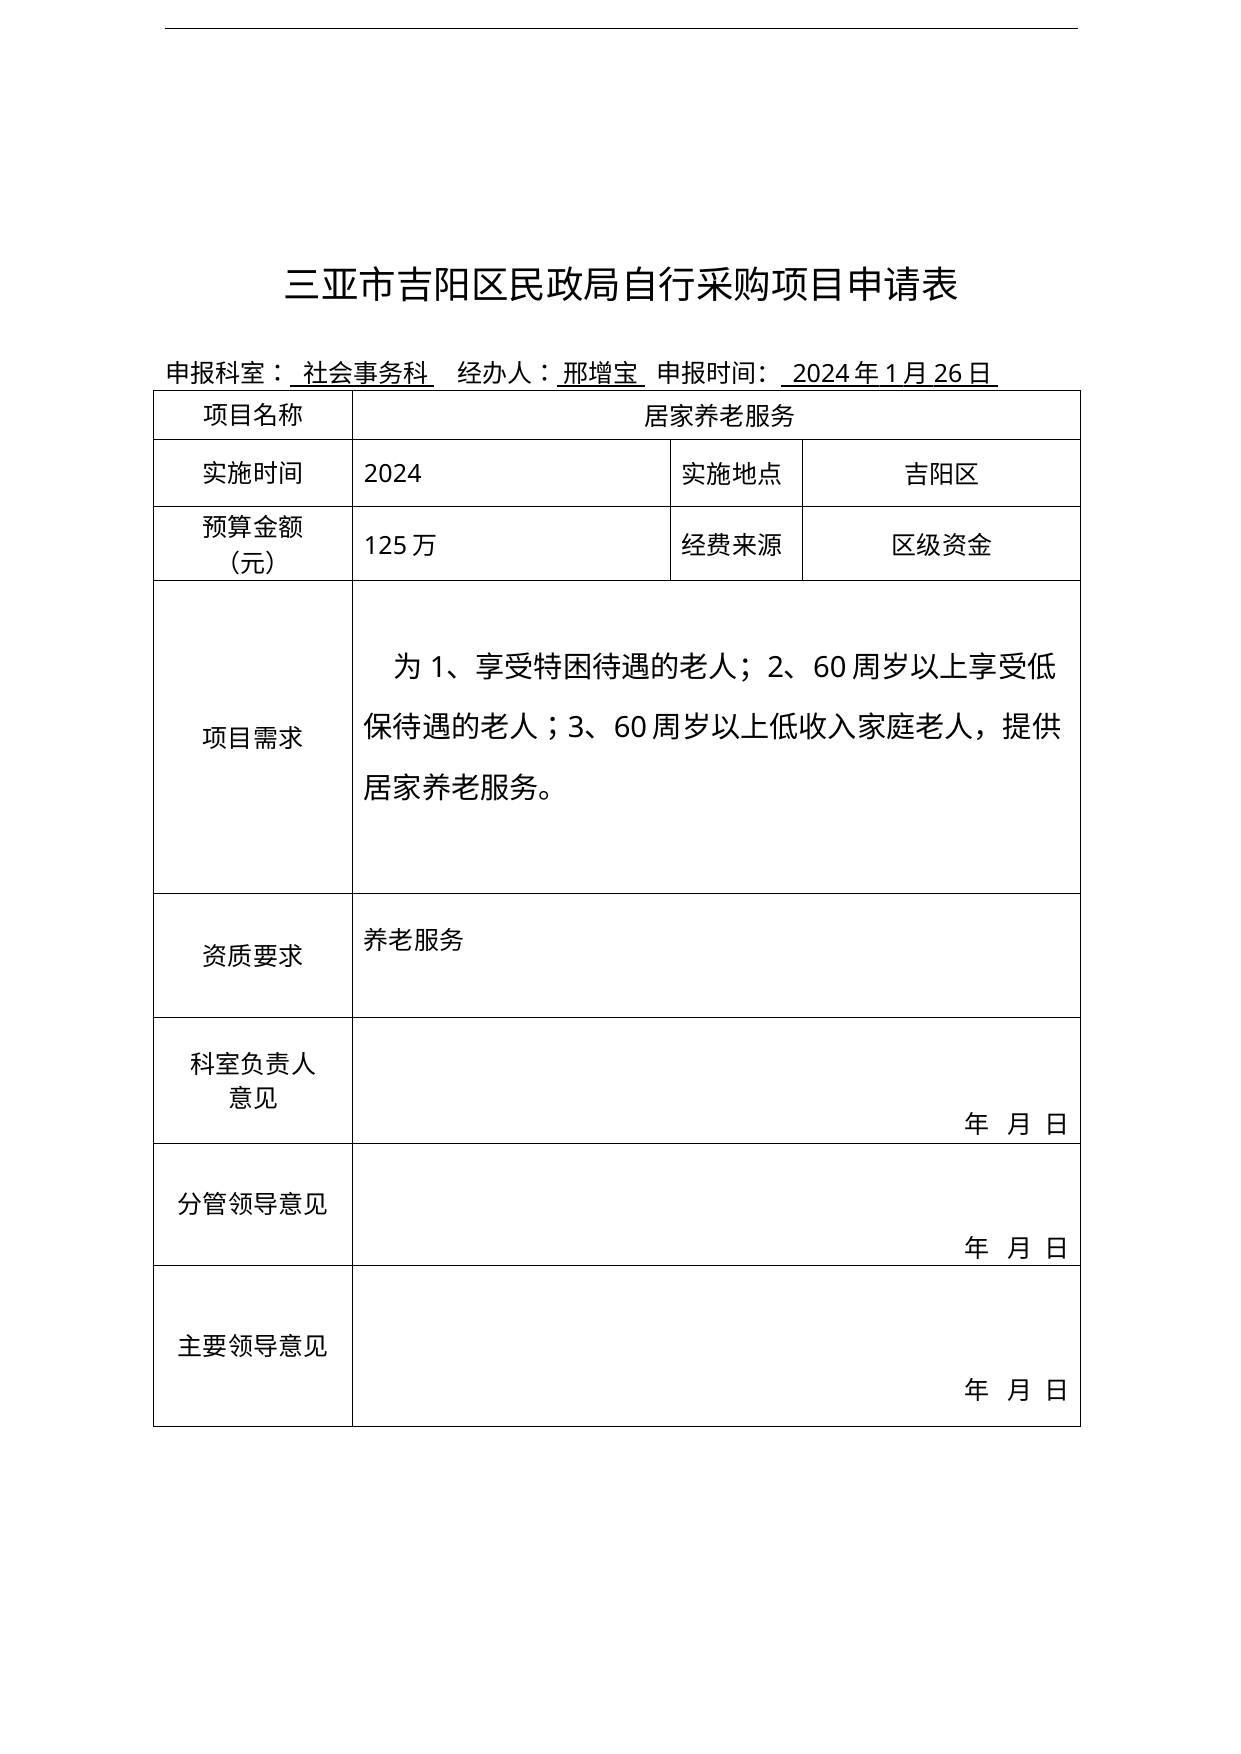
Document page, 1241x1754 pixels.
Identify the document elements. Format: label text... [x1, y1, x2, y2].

table_cell 实施时间 [154, 440, 352, 506]
table_cell 实施地点 [671, 440, 802, 506]
table_cell 年 月 日 [353, 1018, 1080, 1142]
table_cell 科室负责人 意见 [154, 1018, 352, 1142]
table_header 居家养老服务 [353, 391, 1080, 439]
text 申报科室： 社会事务科 经办人： 邢增宝 申报时间： 2024年1月26日 [165, 354, 1078, 390]
table_cell 区级资金 [803, 507, 1080, 580]
table_cell 养老服务 [353, 894, 1080, 1017]
table_header 项目名称 [154, 391, 352, 439]
table_cell 预算金额（元） [154, 507, 352, 580]
table_cell 2024 [353, 440, 670, 506]
table_cell 经费来源 [671, 507, 802, 580]
table_cell 分管领导意见 [154, 1144, 352, 1265]
table_cell 项目需求 [154, 581, 352, 893]
table_cell 资质要求 [154, 894, 352, 1017]
table_cell 主要领导意见 [154, 1266, 352, 1426]
table_cell 吉阳区 [803, 440, 1080, 506]
text 三亚市吉阳区民政局自行采购项目申请表 [165, 255, 1078, 309]
table_cell 年 月 日 [353, 1266, 1080, 1426]
table_cell 125万 [353, 507, 670, 580]
table_cell 为 1、享受特困待遇的老人；2、60周岁以上享受低保待遇的老人；3、60周岁以上低收入家庭老人，提供居家养老服务。 [353, 581, 1080, 893]
table_cell 年 月 日 [353, 1144, 1080, 1265]
